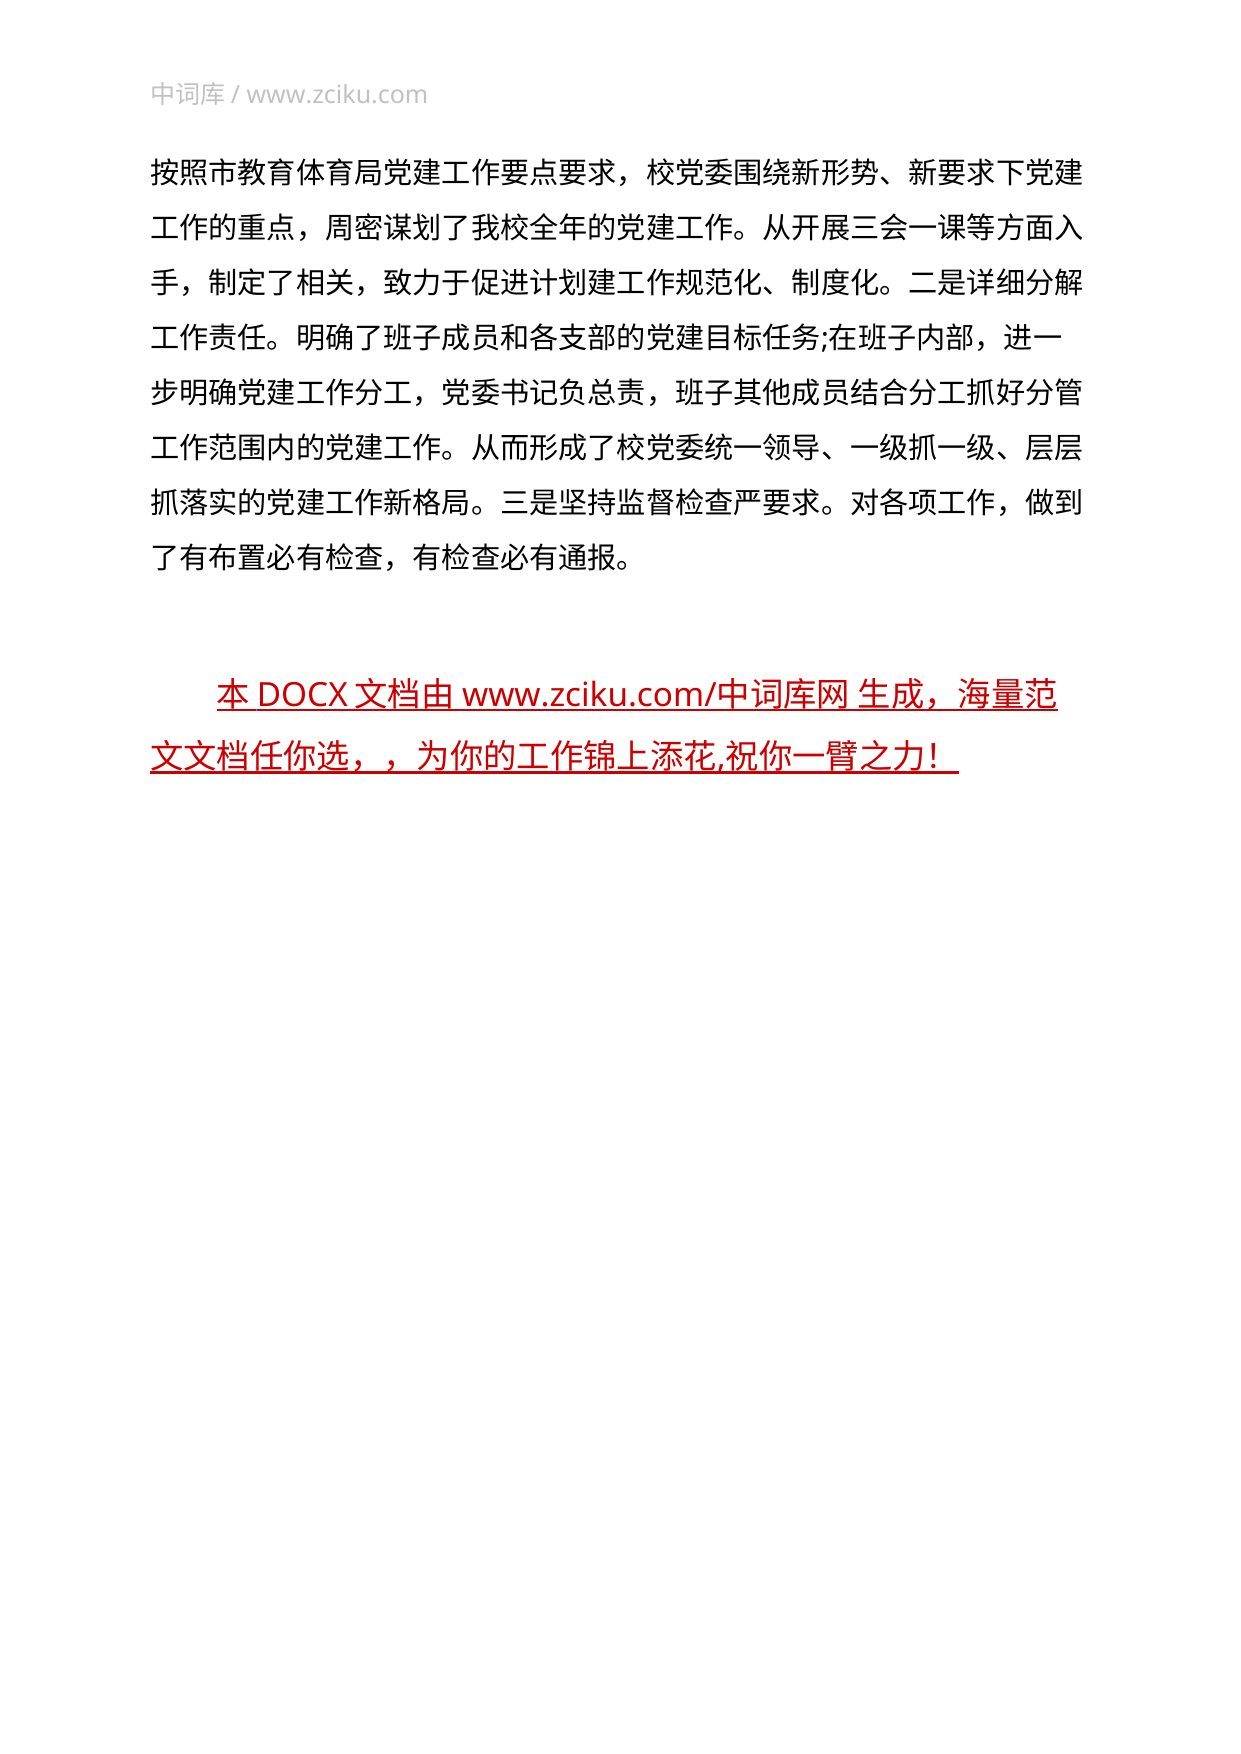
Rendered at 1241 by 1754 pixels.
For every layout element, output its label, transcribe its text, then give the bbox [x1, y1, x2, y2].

text 本DOCX文档由 www.zciku.com/中词库网 生成，海量范文文档任你选，，为你的工作锦上添花,祝你一臂之力！ [150, 667, 1090, 779]
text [150, 150, 1090, 577]
